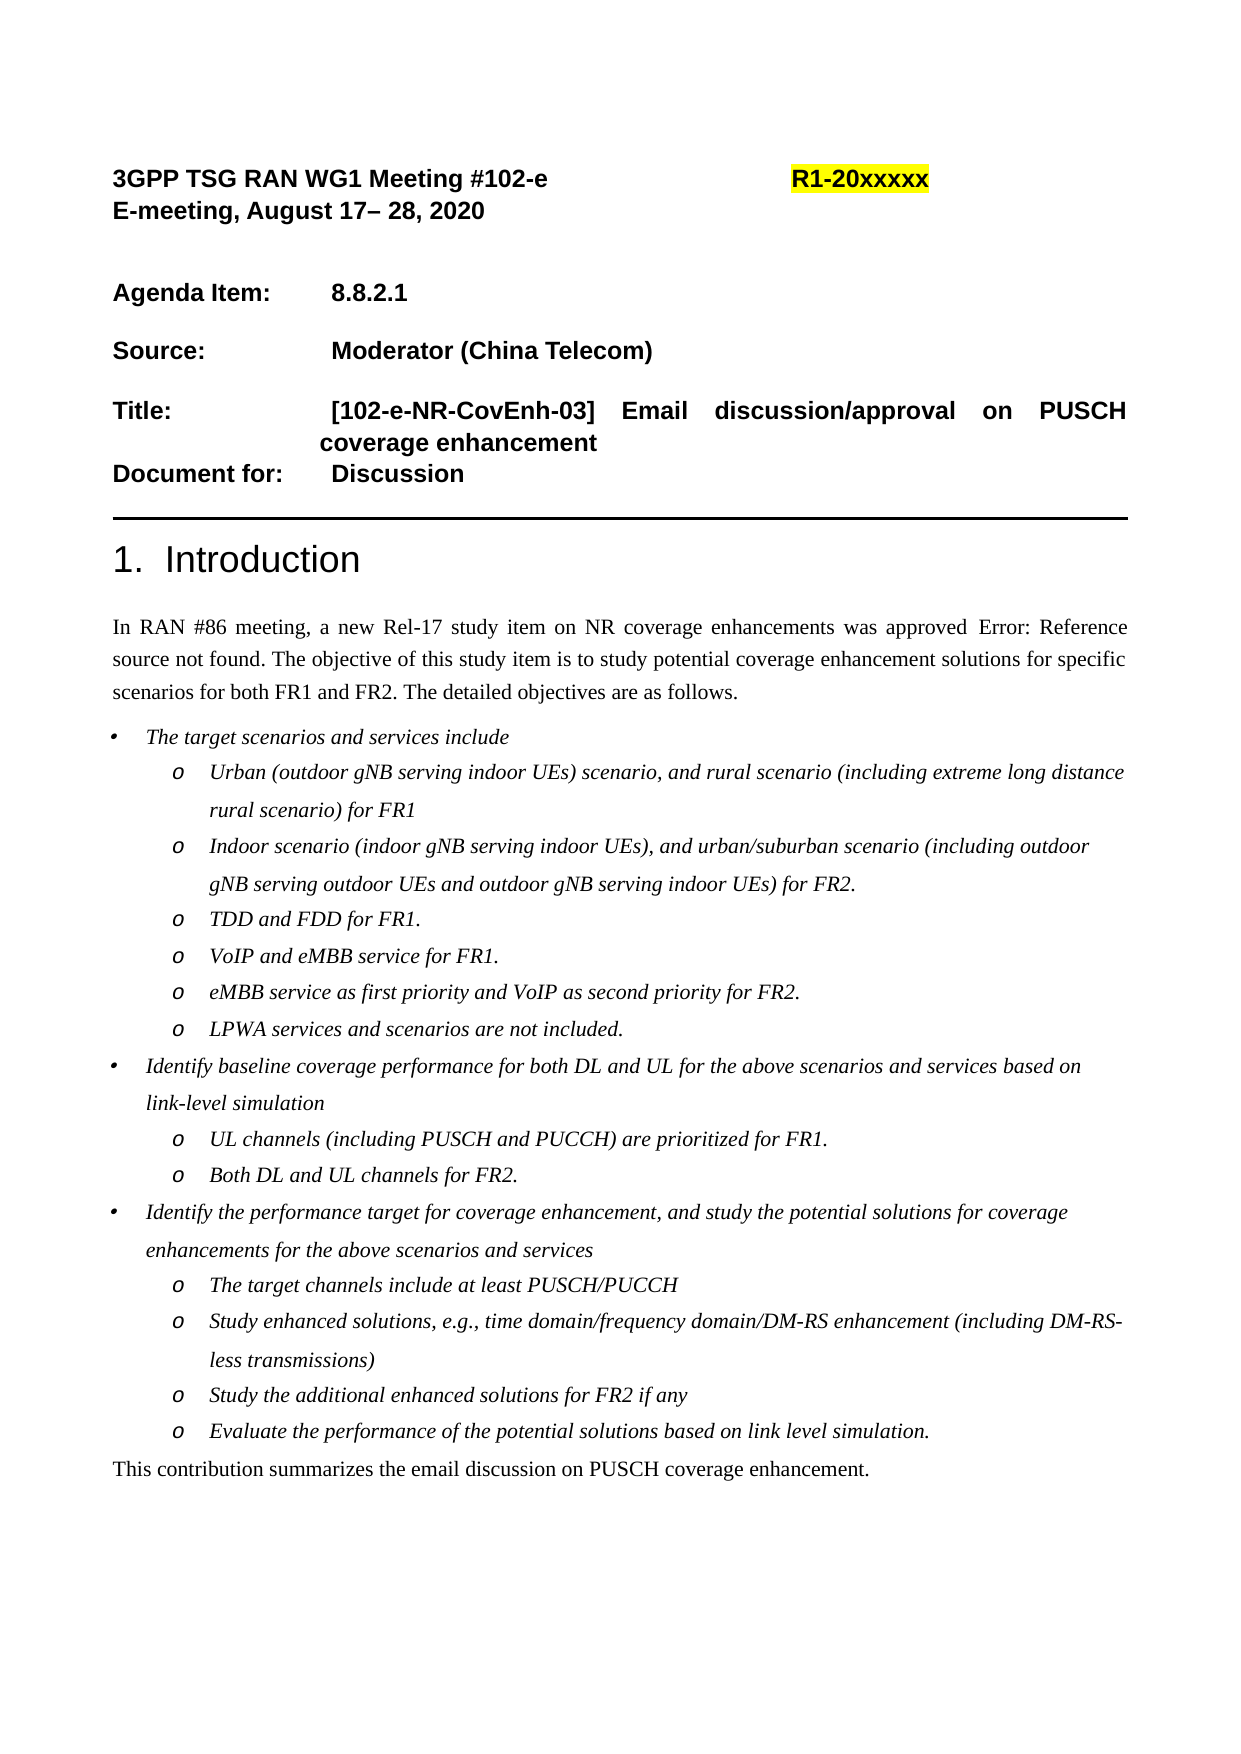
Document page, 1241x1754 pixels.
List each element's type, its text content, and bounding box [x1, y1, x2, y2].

list The target scenarios and services include [108, 720, 1128, 753]
list UL channels (including PUSCH and PUCCH) are prioritized for FR1. [172, 1123, 1128, 1155]
list VoIP and eMBB service for FR1. [172, 940, 1128, 972]
text 3GPP TSG RAN WG1 Meeting #102-e R1-20xxxxx [112, 162, 1128, 194]
list LPWA services and scenarios are not included. [172, 1013, 1128, 1045]
text E-meeting, August 17– 28, 2020 [112, 194, 1128, 227]
list Indoor scenario (indoor gNB serving indoor UEs), and urban/suburban scenario (including outdoor gNB serving outdoor UEs and outdoor gNB serving indoor UEs) for FR2. [172, 830, 1128, 900]
list Identify the performance target for coverage enhancement, and study the potential solutions for coverage enhancements for the above scenarios and services [108, 1196, 1128, 1266]
list Urban (outdoor gNB serving indoor UEs) scenario, and rural scenario (including extreme long distance rural scenario) for FR1 [172, 756, 1128, 826]
list The target channels include at least PUSCH/PUCCH [172, 1269, 1128, 1302]
list Both DL and UL channels for FR2. [172, 1159, 1128, 1192]
list Study the additional enhanced solutions for FR2 if any [172, 1379, 1128, 1412]
list Evaluate the performance of the potential solutions based on link level simulation. [172, 1416, 1128, 1448]
list Study enhanced solutions, e.g., time domain/frequency domain/DM-RS enhancement (including DM-RS-less transmissions) [172, 1306, 1128, 1376]
text Source: Moderator (China Telecom) [112, 336, 1128, 365]
text Document for: Discussion [112, 459, 1128, 488]
text 1. Introduction [112, 518, 1128, 591]
text Title: [102-e-NR-CovEnh-03] Email discussion/approval on PUSCH coverage enhancement [112, 394, 1128, 459]
list eMBB service as first priority and VoIP as second priority for FR2. [172, 976, 1128, 1009]
list Identify baseline coverage performance for both DL and UL for the above scenarios and services based on link-level simulation [108, 1049, 1128, 1119]
text This contribution summarizes the email discussion on PUSCH coverage enhancement. [112, 1452, 1128, 1485]
list TDD and FDD for FR1. [172, 903, 1128, 936]
text Agenda Item: 8.8.2.1 [112, 278, 1128, 307]
